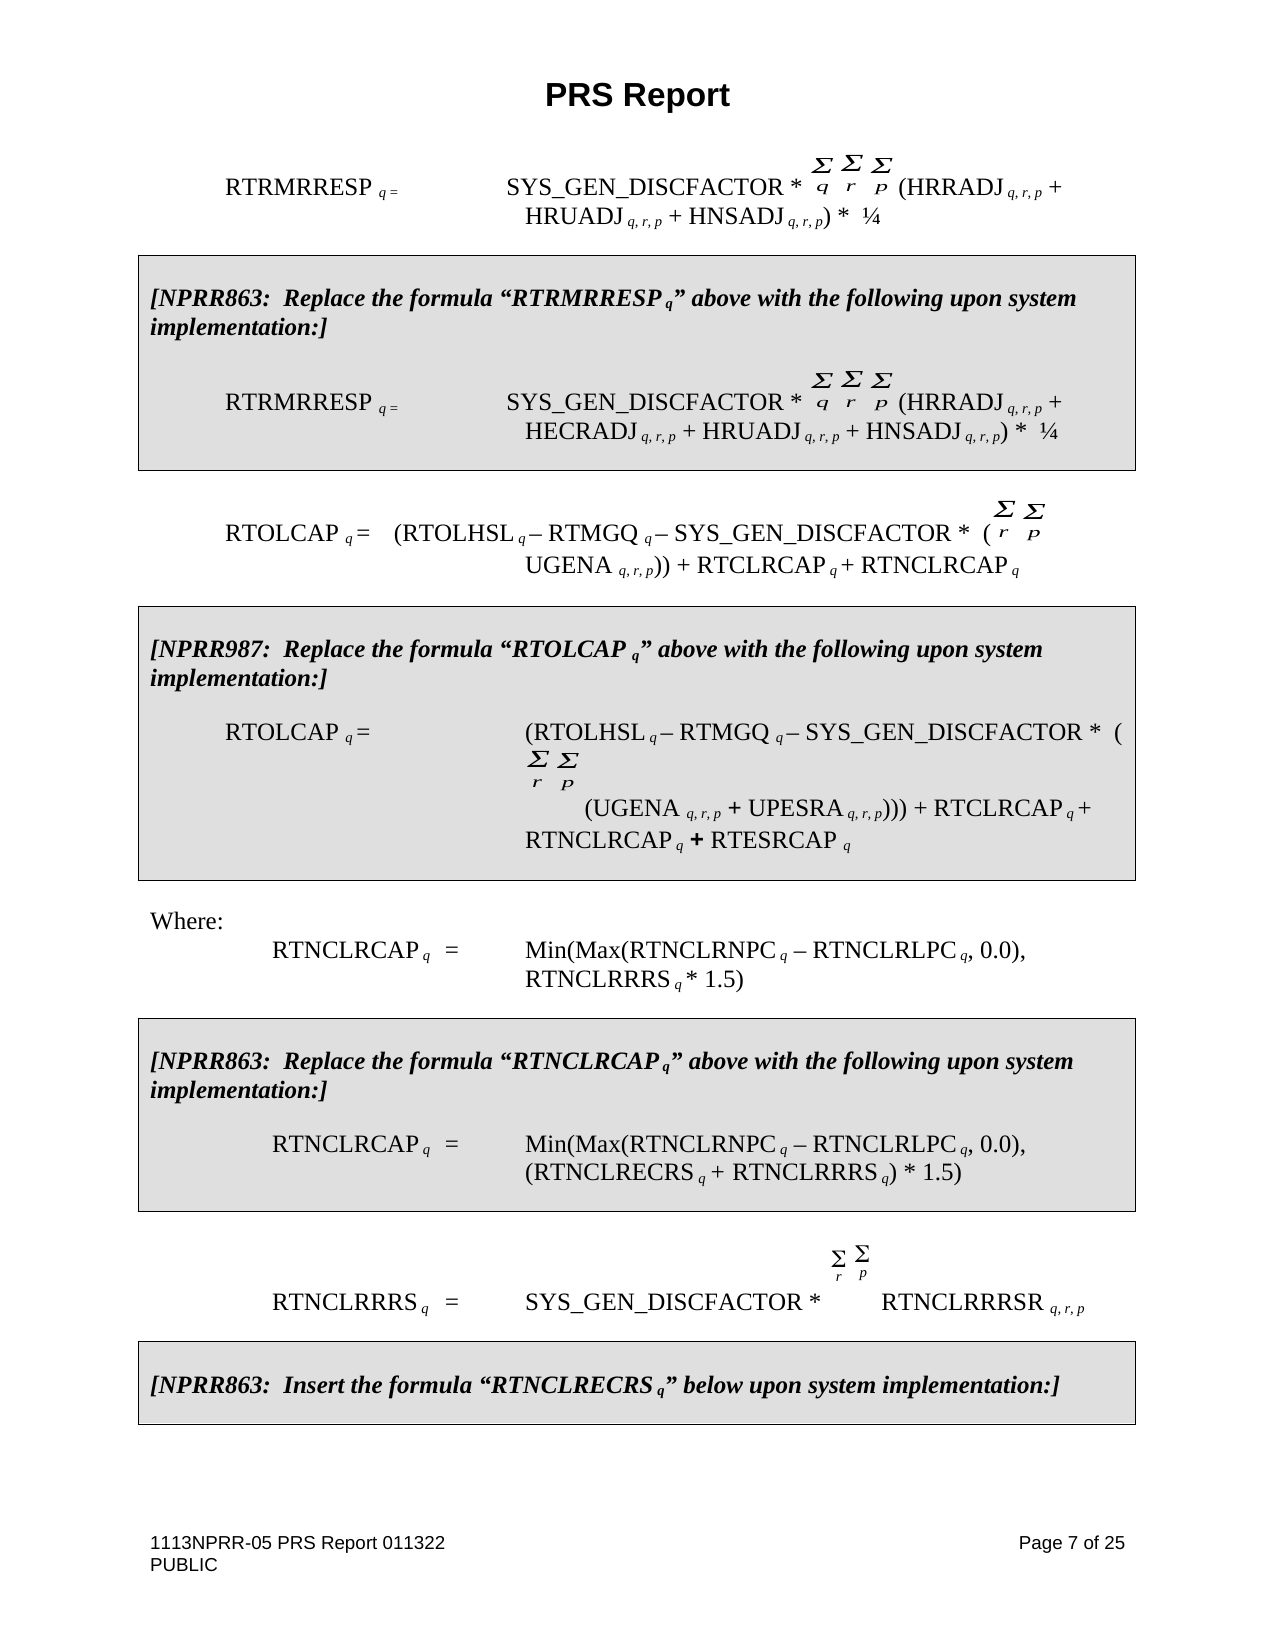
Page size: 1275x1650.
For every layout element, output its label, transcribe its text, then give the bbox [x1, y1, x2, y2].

table_header [NPRR863: Replace the formula “RTRMRRESP q” above with the following upon system implementation:] RTRMRRESP q = SYS_GEN_DISCFACTOR * (HRRADJ q, r, p + HECRADJ q, r, p + HRUADJ q, r, p + HNSADJ q, r, p) * ¼ [139, 256, 1135, 470]
table_header [NPRR863: Replace the formula “RTNCLRCAP q” above with the following upon system implementation:] RTNCLRCAP q = Min(Max(RTNCLRNPC q – RTNCLRLPC q, 0.0), (RTNCLRECRS q + RTNCLRRRS q) * 1.5) [139, 1019, 1135, 1211]
text RTNCLRCAP q = Min(Max(RTNCLRNPC q – RTNCLRLPC q, 0.0), RTNCLRRRS q * 1.5) [272, 935, 1125, 993]
text RTOLCAP q = (RTOLHSL q – RTMGQ q – SYS_GEN_DISCFACTOR * (UGENA q, r, p)) + RTCLRCAP q + RTNCLRCAP q [225, 496, 1125, 581]
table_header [139, 1342, 1135, 1423]
text Where: [150, 906, 1125, 935]
text RTNCLRRRS q = SYS_GEN_DISCFACTOR * RTNCLRRRSR q, r, p [272, 1237, 1125, 1316]
text RTRMRRESP q = SYS_GEN_DISCFACTOR * (HRRADJ q, r, p + HRUADJ q, r, p + HNSADJ q, r, p) * ¼ [225, 150, 1125, 229]
table_header [NPRR987: Replace the formula “RTOLCAP q” above with the following upon system implementation:] RTOLCAP q = (RTOLHSL q – RTMGQ q – SYS_GEN_DISCFACTOR * ((UGENA q, r, p + UPESRA q, r, p))) + RTCLRCAP q + RTNCLRCAP q + RTESRCAP q [139, 607, 1135, 880]
